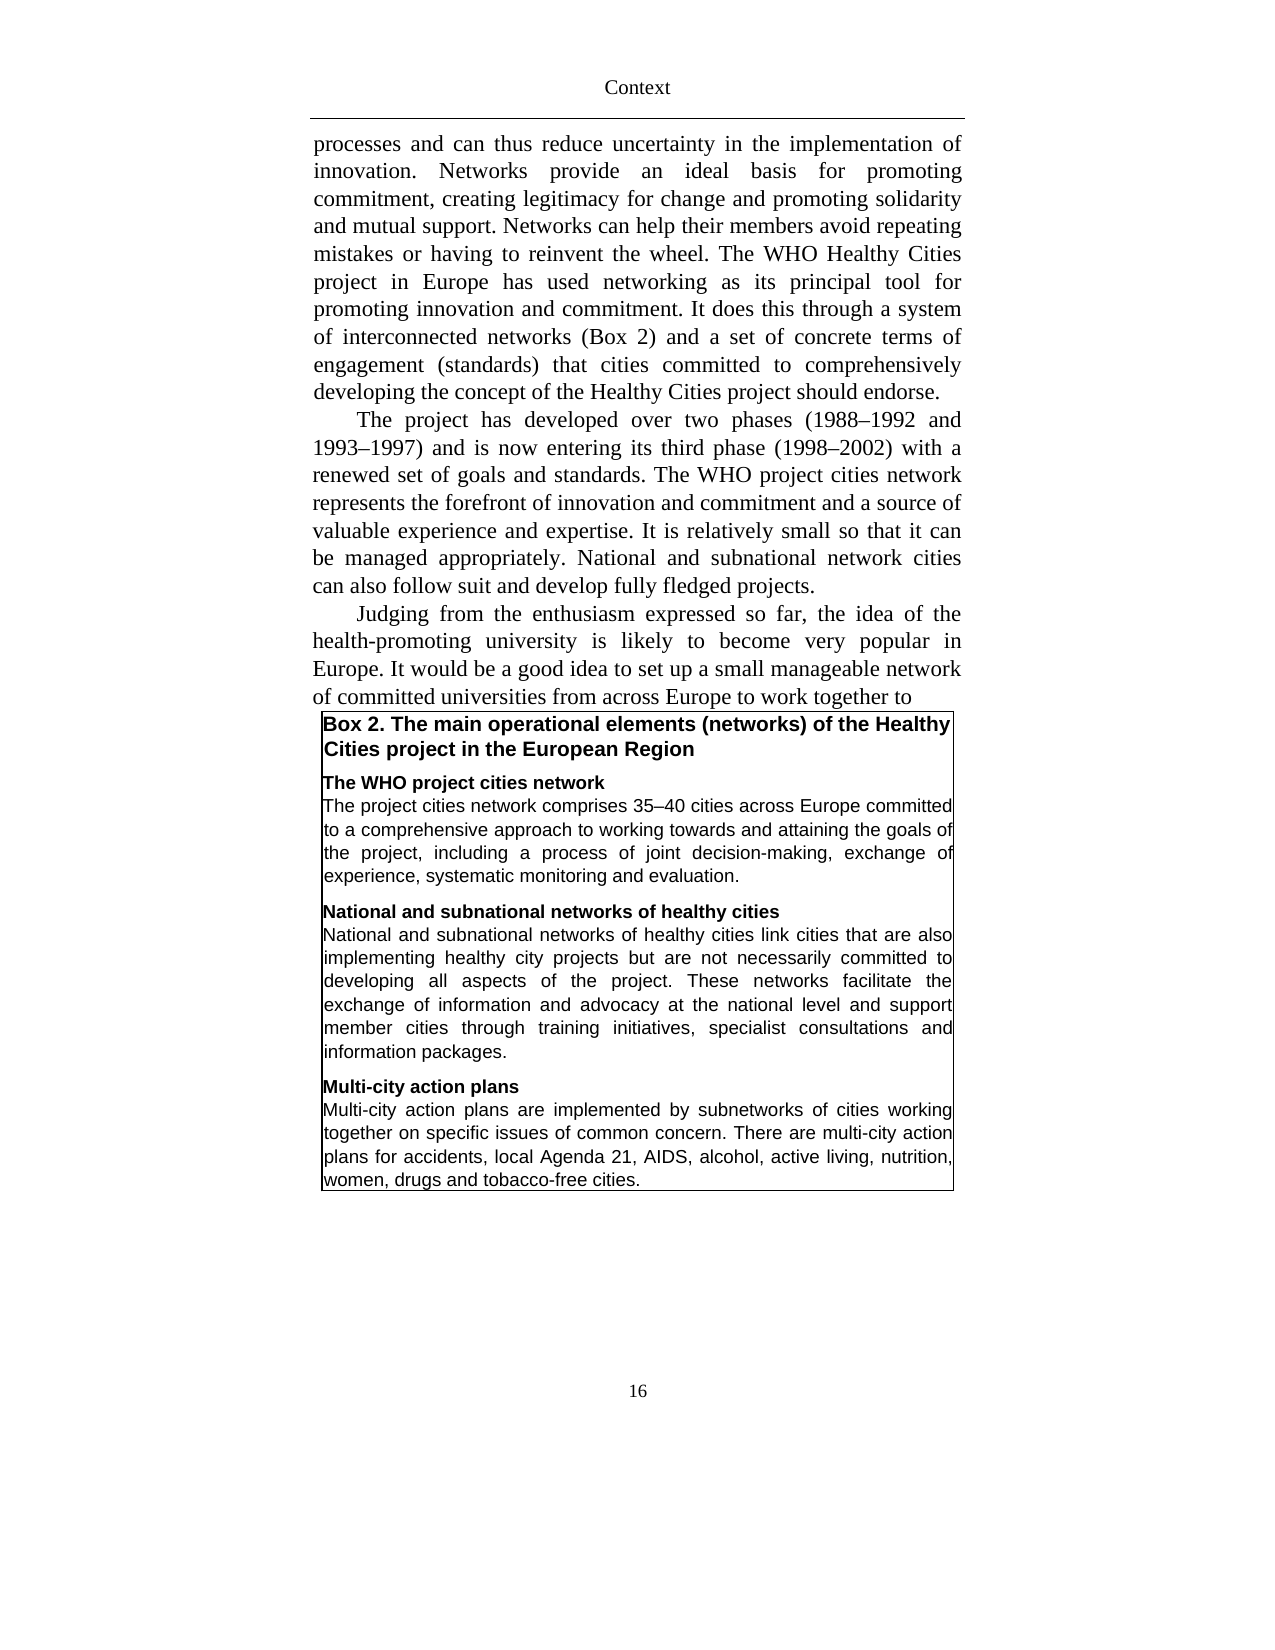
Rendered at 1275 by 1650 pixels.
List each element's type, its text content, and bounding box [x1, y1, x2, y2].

text Judging from the enthusiasm expressed so far, the idea of the health-promoting university is likely to become very popular in Europe. It would be a good idea to set up a small manageable network of committed universities from across Europe to work together to [312, 600, 963, 709]
text The WHO project cities network [323, 771, 953, 794]
text National and subnational networks of healthy cities link cities that are also implementing healthy city projects but are not necessarily committed to developing all aspects of the project. These networks facilitate the exchange of information and advocacy at the national level and support member cities through training initiatives, specialist consultations and information packages. [323, 922, 953, 1062]
subtitle Box 2. The main operational elements (networks) of the Healthy Cities project in the European Region [323, 712, 953, 761]
text The project has developed over two phases (1988–1992 and 1993–1997) and is now entering its third phase (1998–2002) with a renewed set of goals and standards. The WHO project cities network represents the forefront of innovation and commitment and a source of valuable experience and expertise. It is relatively small so that it can be managed appropriately. National and subnational network cities can also follow suit and develop fully fledged projects. [312, 406, 963, 598]
text National and subnational networks of healthy cities [323, 899, 953, 922]
text The project cities network comprises 35–40 cities across Europe committed to a comprehensive approach to working towards and attaining the goals of the project, including a process of joint decision-making, exchange of experience, systematic monitoring and evaluation. [323, 794, 953, 887]
text Multi-city action plans are implemented by subnetworks of cities working together on specific issues of common concern. There are multi-city action plans for accidents, local Agenda 21, AIDS, alcohol, active living, nutrition, women, drugs and tobacco-free cities. [323, 1097, 953, 1190]
text Multi-city action plans [323, 1075, 953, 1097]
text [312, 130, 963, 404]
